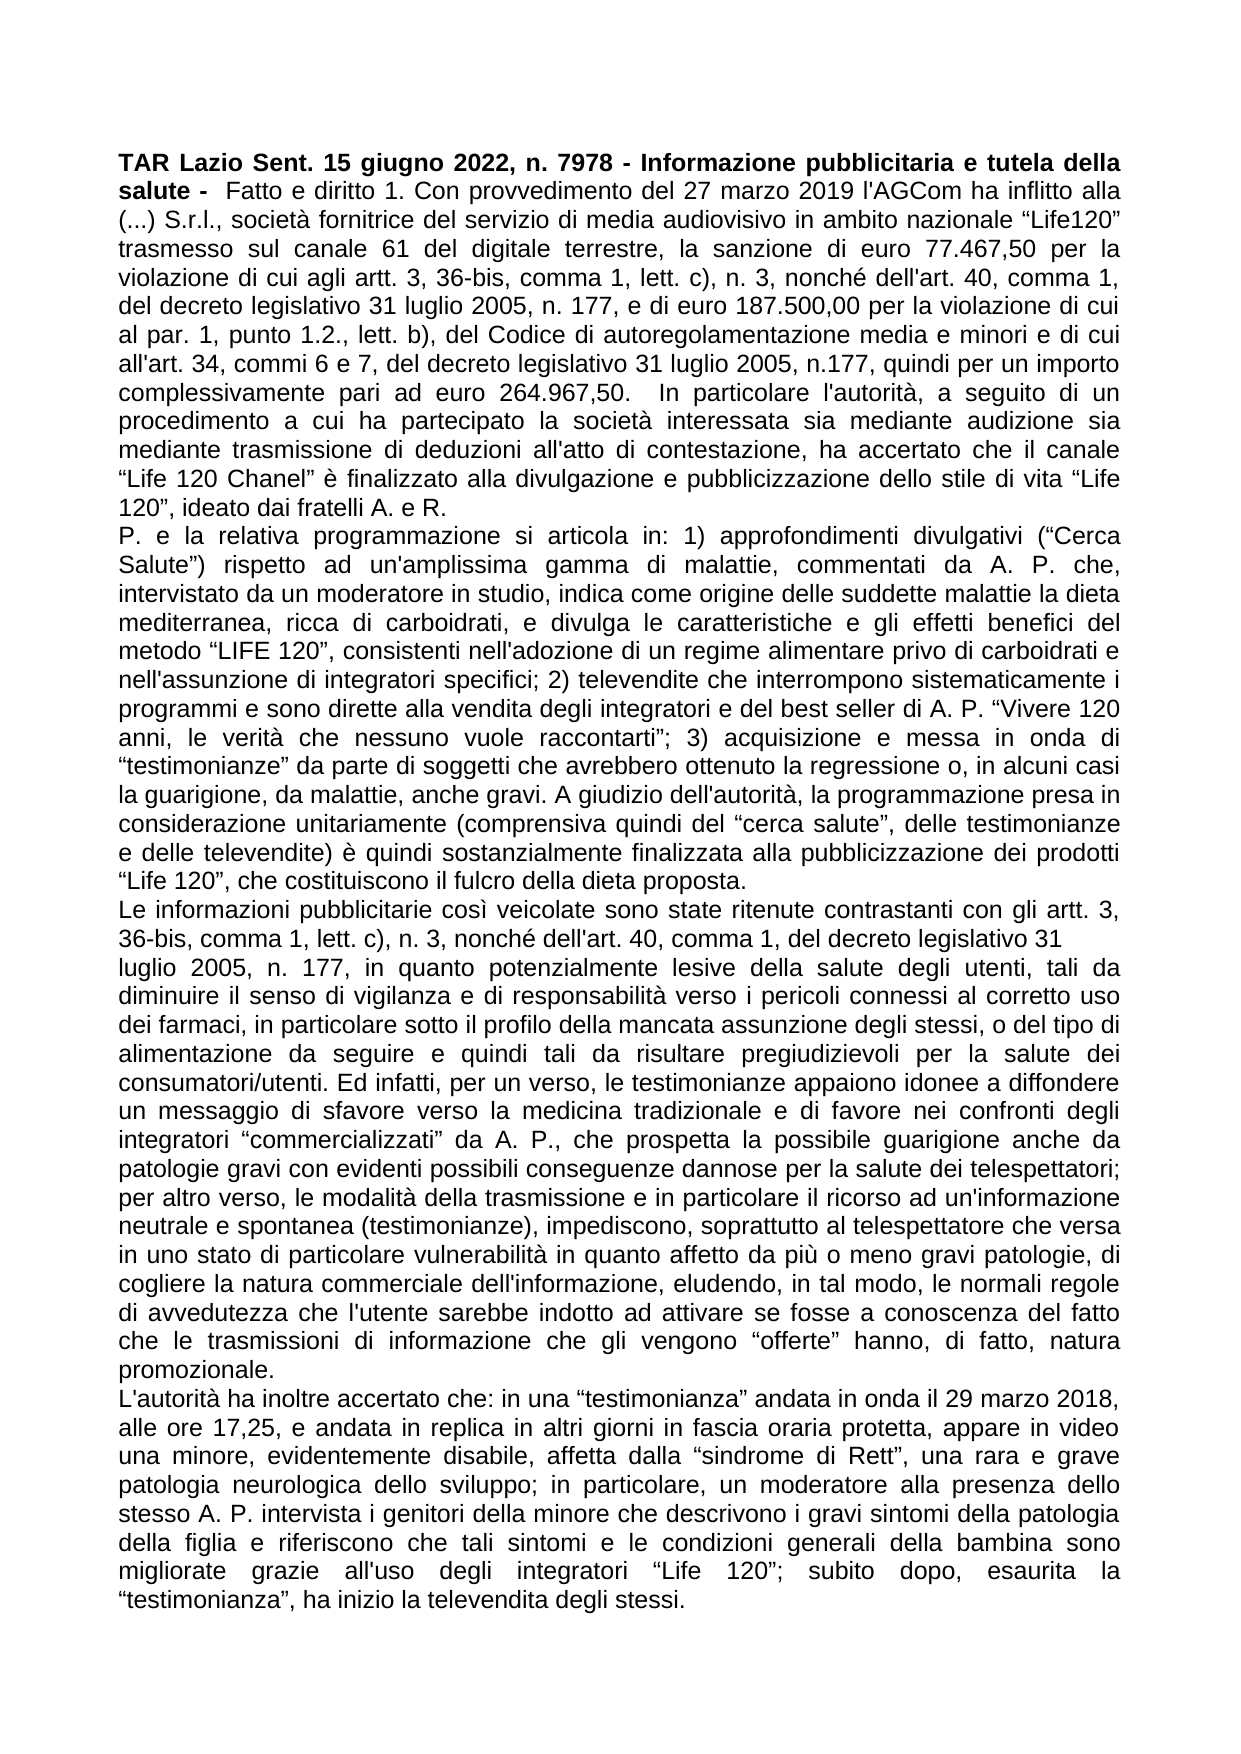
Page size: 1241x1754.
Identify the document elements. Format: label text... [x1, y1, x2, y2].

text L'autorità ha inoltre accertato che: in una “testimonianza” andata in onda il 29 marzo 2018, alle ore 17,25, e andata in replica in altri giorni in fascia oraria protetta, appare in video una minore, evidentemente disabile, affetta dalla “sindrome di Rett”, una rara e grave patologia neurologica dello sviluppo; in particolare, un moderatore alla presenza dello stesso A. P. intervista i genitori della minore che descrivono i gravi sintomi della patologia della figlia e riferiscono che tali sintomi e le condizioni generali della bambina sono migliorate grazie all'uso degli integratori “Life 120”; subito dopo, esaurita la “testimonianza”, ha inizio la televendita degli stessi. [118, 1384, 1122, 1614]
text luglio 2005, n. 177, in quanto potenzialmente lesive della salute degli utenti, tali da diminuire il senso di vigilanza e di responsabilità verso i pericoli connessi al corretto uso dei farmaci, in particolare sotto il profilo della mancata assunzione degli stessi, o del tipo di alimentazione da seguire e quindi tali da risultare pregiudizievoli per la salute dei consumatori/utenti. Ed infatti, per un verso, le testimonianze appaiono idonee a diffondere un messaggio di sfavore verso la medicina tradizionale e di favore nei confronti degli integratori “commercializzati” da A. P., che prospetta la possibile guarigione anche da patologie gravi con evidenti possibili conseguenze dannose per la salute dei telespettatori; per altro verso, le modalità della trasmissione e in particolare il ricorso ad un'informazione neutrale e spontanea (testimonianze), impediscono, soprattutto al telespettatore che versa in uno stato di particolare vulnerabilità in quanto affetto da più o meno gravi patologie, di cogliere la natura commerciale dell'informazione, eludendo, in tal modo, le normali regole di avvedutezza che l'utente sarebbe indotto ad attivare se fosse a conoscenza del fatto che le trasmissioni di informazione che gli vengono “offerte” hanno, di fatto, natura promozionale. [118, 953, 1122, 1384]
text TAR Lazio Sent. 15 giugno 2022, n. 7978 - Informazione pubblicitaria e tutela della salute - Fatto e diritto 1. Con provvedimento del 27 marzo 2019 l'AGCom ha inflitto alla (...) S.r.l., società fornitrice del servizio di media audiovisivo in ambito nazionale “Life120” trasmesso sul canale 61 del digitale terrestre, la sanzione di euro 77.467,50 per la violazione di cui agli artt. 3, 36-bis, comma 1, lett. c), n. 3, nonché dell'art. 40, comma 1, del decreto legislativo 31 luglio 2005, n. 177, e di euro 187.500,00 per la violazione di cui al par. 1, punto 1.2., lett. b), del Codice di autoregolamentazione media e minori e di cui all'art. 34, commi 6 e 7, del decreto legislativo 31 luglio 2005, n.177, quindi per un importo complessivamente pari ad euro 264.967,50. In particolare l'autorità, a seguito di un procedimento a cui ha partecipato la società interessata sia mediante audizione sia mediante trasmissione di deduzioni all'atto di contestazione, ha accertato che il canale “Life 120 Chanel” è finalizzato alla divulgazione e pubblicizzazione dello stile di vita “Life 120”, ideato dai fratelli A. e R. [118, 148, 1122, 521]
text Le informazioni pubblicitarie così veicolate sono state ritenute contrastanti con gli artt. 3, 36-bis, comma 1, lett. c), n. 3, nonché dell'art. 40, comma 1, del decreto legislativo 31 [118, 895, 1122, 953]
text P. e la relativa programmazione si articola in: 1) approfondimenti divulgativi (“Cerca Salute”) rispetto ad un'amplissima gamma di malattie, commentati da A. P. che, intervistato da un moderatore in studio, indica come origine delle suddette malattie la dieta mediterranea, ricca di carboidrati, e divulga le caratteristiche e gli effetti benefici del metodo “LIFE 120”, consistenti nell'adozione di un regime alimentare privo di carboidrati e nell'assunzione di integratori specifici; 2) televendite che interrompono sistematicamente i programmi e sono dirette alla vendita degli integratori e del best seller di A. P. “Vivere 120 anni, le verità che nessuno vuole raccontarti”; 3) acquisizione e messa in onda di “testimonianze” da parte di soggetti che avrebbero ottenuto la regressione o, in alcuni casi la guarigione, da malattie, anche gravi. A giudizio dell'autorità, la programmazione presa in considerazione unitariamente (comprensiva quindi del “cerca salute”, delle testimonianze e delle televendite) è quindi sostanzialmente finalizzata alla pubblicizzazione dei prodotti “Life 120”, che costituiscono il fulcro della dieta proposta. [118, 521, 1122, 895]
